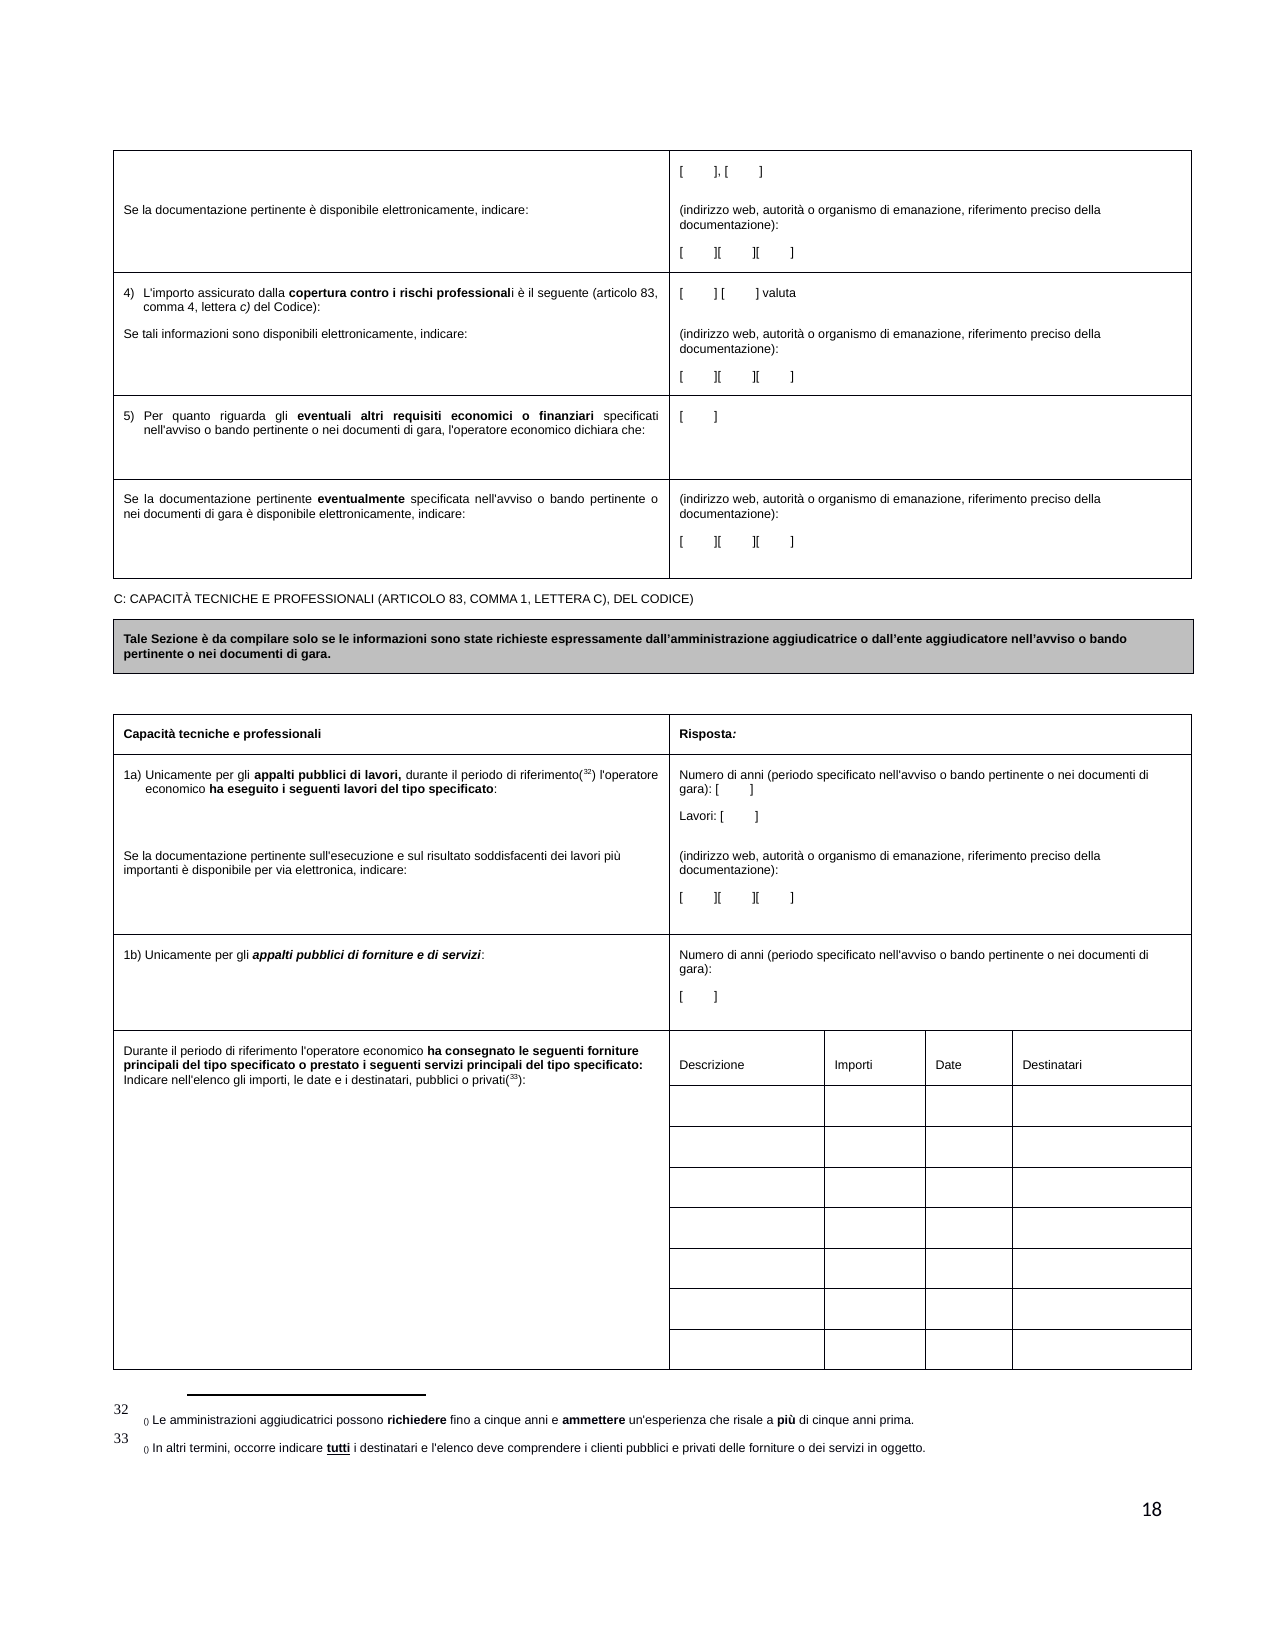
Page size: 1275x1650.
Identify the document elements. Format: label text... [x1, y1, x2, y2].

table_cell [825, 1208, 925, 1248]
table_cell (indirizzo web, autorità o organismo di emanazione, riferimento preciso della documentazione): [ ][ ][ ] [670, 480, 1191, 578]
table_cell Destinatari [1013, 1031, 1191, 1085]
table_cell Se la documentazione pertinente eventualmente specificata nell'avviso o bando pertinente o nei documenti di gara è disponibile elettronicamente, indicare: [114, 480, 669, 578]
table_cell [825, 1289, 925, 1328]
table_cell [1013, 1330, 1191, 1369]
table_cell [1013, 1168, 1191, 1207]
table_cell [926, 1208, 1012, 1248]
table_cell [926, 1086, 1012, 1126]
table_cell Numero di anni (periodo specificato nell'avviso o bando pertinente o nei documenti di gara): [ ] [670, 935, 1191, 1030]
table_cell [670, 1168, 824, 1207]
table_cell [825, 1127, 925, 1167]
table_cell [670, 151, 1191, 190]
table_cell [ ] [670, 396, 1191, 479]
table_cell [1013, 1289, 1191, 1328]
table_cell Importi [825, 1031, 925, 1085]
table_cell [670, 1249, 824, 1288]
table_cell 1a) Unicamente per gli appalti pubblici di lavori, durante il periodo di riferimento() l'operatore economico ha eseguito i seguenti lavori del tipo specificato: [114, 755, 669, 836]
table_cell Date [926, 1031, 1012, 1085]
table_cell [670, 1086, 824, 1126]
table_cell [670, 1330, 824, 1369]
table_cell L'importo assicurato dalla copertura contro i rischi professionali è il seguente (articolo 83, comma 4, lettera c) del Codice): Se tali informazioni sono disponibili elettronicamente, indicare: [114, 273, 669, 395]
table_cell (indirizzo web, autorità o organismo di emanazione, riferimento preciso della documentazione): [ ][ ][ ] [670, 836, 1191, 934]
table_header Risposta: [670, 715, 1191, 754]
table_cell [ ] [ ] valuta (indirizzo web, autorità o organismo di emanazione, riferimento preciso della documentazione): [ ][ ][ ] [670, 273, 1191, 395]
table_cell Se la documentazione pertinente sull'esecuzione e sul risultato soddisfacenti dei lavori più importanti è disponibile per via elettronica, indicare: [114, 836, 669, 934]
table_cell (indirizzo web, autorità o organismo di emanazione, riferimento preciso della documentazione): [ ][ ][ ] [670, 190, 1191, 272]
table_cell [825, 1168, 925, 1207]
table_cell Se la documentazione pertinente è disponibile elettronicamente, indicare: [114, 190, 669, 272]
table_cell [926, 1168, 1012, 1207]
table_cell [926, 1289, 1012, 1328]
table_cell [1013, 1208, 1191, 1248]
table_cell [825, 1249, 925, 1288]
table_cell Numero di anni (periodo specificato nell'avviso o bando pertinente o nei documenti di gara): [ ] Lavori: [ ] [670, 755, 1191, 836]
table_cell [1013, 1127, 1191, 1167]
table_cell [670, 1208, 824, 1248]
table_header Capacità tecniche e professionali [114, 715, 669, 754]
table_cell [825, 1086, 925, 1126]
table_header Tale Sezione è da compilare solo se le informazioni sono state richieste espressamente dall’amministrazione aggiudicatrice o dall’ente aggiudicatore nell’avviso o bando pertinente o nei documenti di gara. [114, 620, 1193, 673]
table_cell [926, 1330, 1012, 1369]
table_cell Descrizione [670, 1031, 824, 1085]
table_cell Durante il periodo di riferimento l'operatore economico ha consegnato le seguenti forniture principali del tipo specificato o prestato i seguenti servizi principali del tipo specificato: Indicare nell'elenco gli importi, le date e i destinatari, pubblici o privati(): [114, 1031, 669, 1369]
table_cell [926, 1249, 1012, 1288]
table_cell [1013, 1086, 1191, 1126]
table_cell 1b) Unicamente per gli appalti pubblici di forniture e di servizi: [114, 935, 669, 1030]
table_cell [670, 1289, 824, 1328]
table_cell [825, 1330, 925, 1369]
table_cell [670, 1127, 824, 1167]
table_cell Per quanto riguarda gli eventuali altri requisiti economici o finanziari specificati nell'avviso o bando pertinente o nei documenti di gara, l'operatore economico dichiara che: [114, 396, 669, 479]
table_cell [926, 1127, 1012, 1167]
table_cell [1013, 1249, 1191, 1288]
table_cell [114, 151, 669, 190]
title C: Capacità tecniche e professionali (Articolo 83, comma 1, lettera c), del Codice) [113, 592, 1137, 606]
